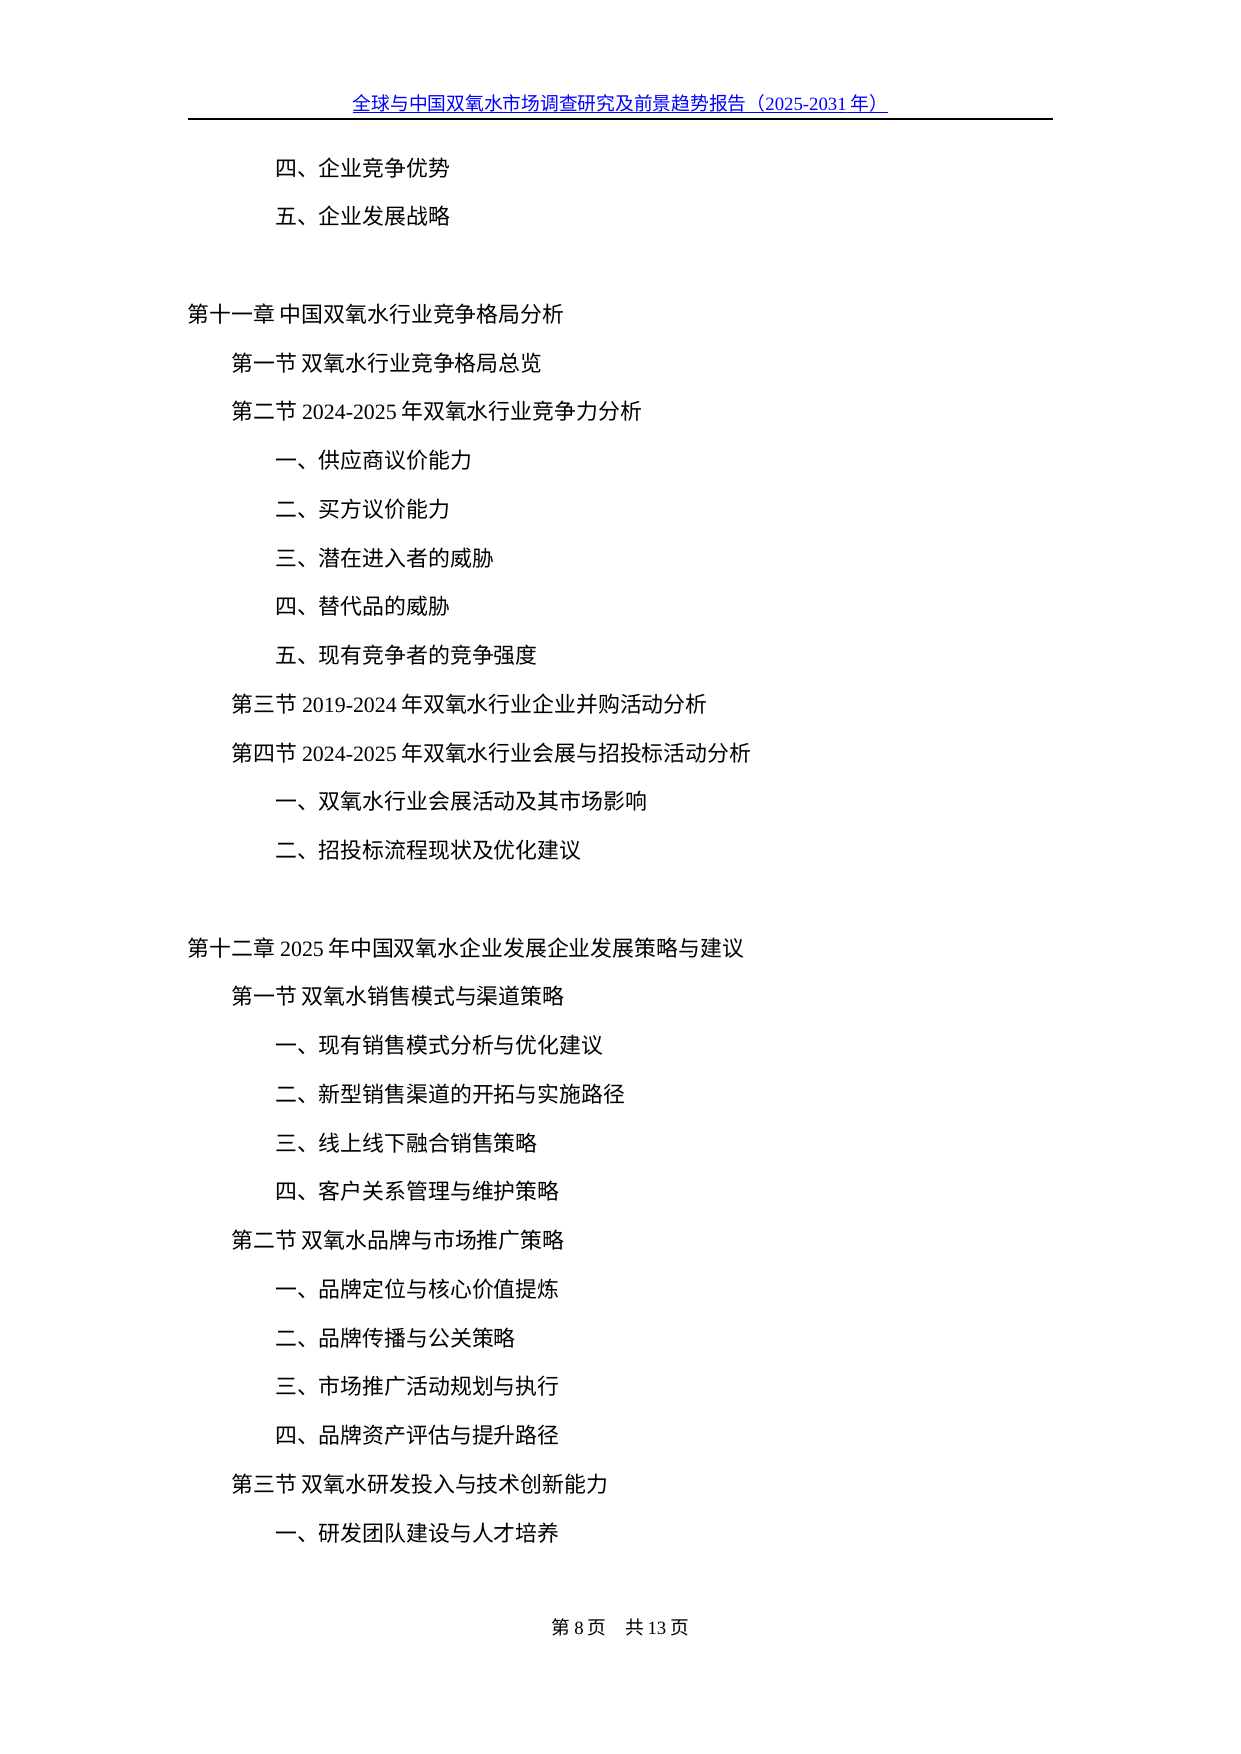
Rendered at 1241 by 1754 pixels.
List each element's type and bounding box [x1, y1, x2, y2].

text [187, 150, 1053, 1548]
